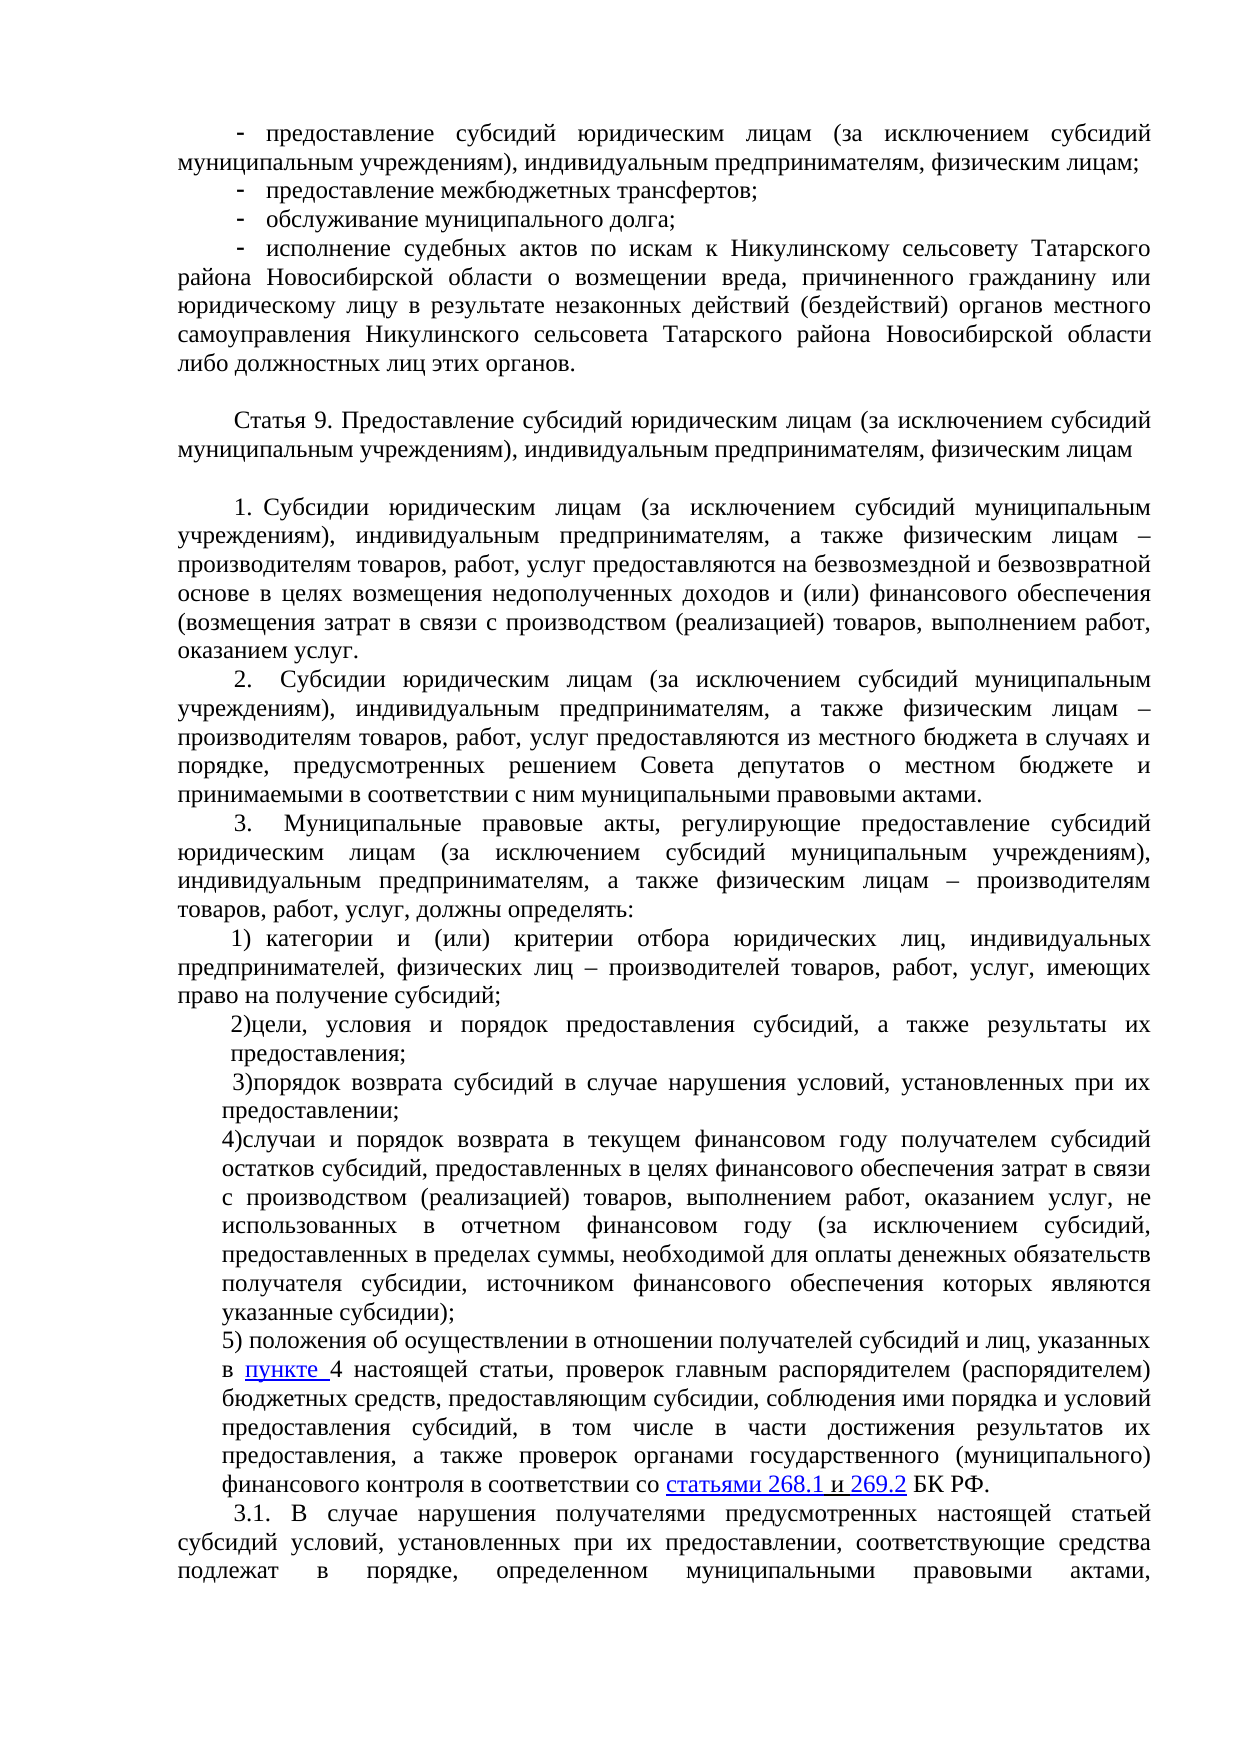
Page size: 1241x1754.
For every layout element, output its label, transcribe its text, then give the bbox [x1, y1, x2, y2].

list Муниципальные правовые акты, регулирующие предоставление субсидий юридическим лицам (за исключением субсидий муниципальным учреждениям), индивидуальным предпринимателям, а также физическим лицам – производителям товаров, работ, услуг, должны определять: [177, 808, 1152, 923]
text 3)порядок возврата субсидий в случае нарушения условий, установленных при их предоставлении; [222, 1067, 1152, 1124]
text 5) положения об осуществлении в отношении получателей субсидий и лиц, указанных в пункте 4 настоящей статьи, проверок главным распорядителем (распорядителем) бюджетных средств, предоставляющим субсидии, соблюдения ими порядка и условий предоставления субсидий, в том числе в части достижения результатов их предоставления, а также проверок органами государственного (муниципального) финансового контроля в соответствии со статьями 268.1 и 269.2 БК РФ. [222, 1326, 1152, 1498]
list категории и (или) критерии отбора юридических лиц, индивидуальных предпринимателей, физических лиц – производителей товаров, работ, услуг, имеющих право на получение субсидий; [177, 923, 1152, 1009]
list предоставление субсидий юридическим лицам (за исключением субсидий муниципальным учреждениям), индивидуальным предпринимателям, физическим лицам; [177, 118, 1152, 176]
text Статья 9. Предоставление субсидий юридическим лицам (за исключением субсидий муниципальным учреждениям), индивидуальным предпринимателям, физическим лицам [177, 406, 1152, 463]
list исполнение судебных актов по искам к Никулинскому сельсовету Татарского района Новосибирской области о возмещении вреда, причиненного гражданину или юридическому лицу в результате незаконных действий (бездействий) органов местного самоуправления Никулинского сельсовета Татарского района Новосибирской области либо должностных лиц этих органов. [177, 233, 1152, 377]
list Субсидии юридическим лицам (за исключением субсидий муниципальным учреждениям), индивидуальным предпринимателям, а также физическим лицам – производителям товаров, работ, услуг предоставляются из местного бюджета в случаях и порядке, предусмотренных решением Совета депутатов о местном бюджете и принимаемыми в соответствии с ним муниципальными правовыми актами. [177, 664, 1152, 808]
list Субсидии юридическим лицам (за исключением субсидий муниципальным учреждениям), индивидуальным предпринимателям, а также физическим лицам – производителям товаров, работ, услуг предоставляются на безвозмездной и безвозвратной основе в целях возмещения недополученных доходов и (или) финансового обеспечения (возмещения затрат в связи с производством (реализацией) товаров, выполнением работ, оказанием услуг. [177, 492, 1152, 664]
list обслуживание муниципального долга; [177, 204, 1152, 233]
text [177, 1498, 1152, 1584]
text 4)случаи и порядок возврата в текущем финансовом году получателем субсидий остатков субсидий, предоставленных в целях финансового обеспечения затрат в связи с производством (реализацией) товаров, выполнением работ, оказанием услуг, не использованных в отчетном финансовом году (за исключением субсидий, предоставленных в пределах суммы, необходимой для оплаты денежных обязательств получателя субсидии, источником финансового обеспечения которых являются указанные субсидии); [222, 1124, 1152, 1326]
text 2)цели, условия и порядок предоставления субсидий, а также результаты их предоставления; [230, 1009, 1152, 1067]
list предоставление межбюджетных трансфертов; [177, 176, 1152, 204]
